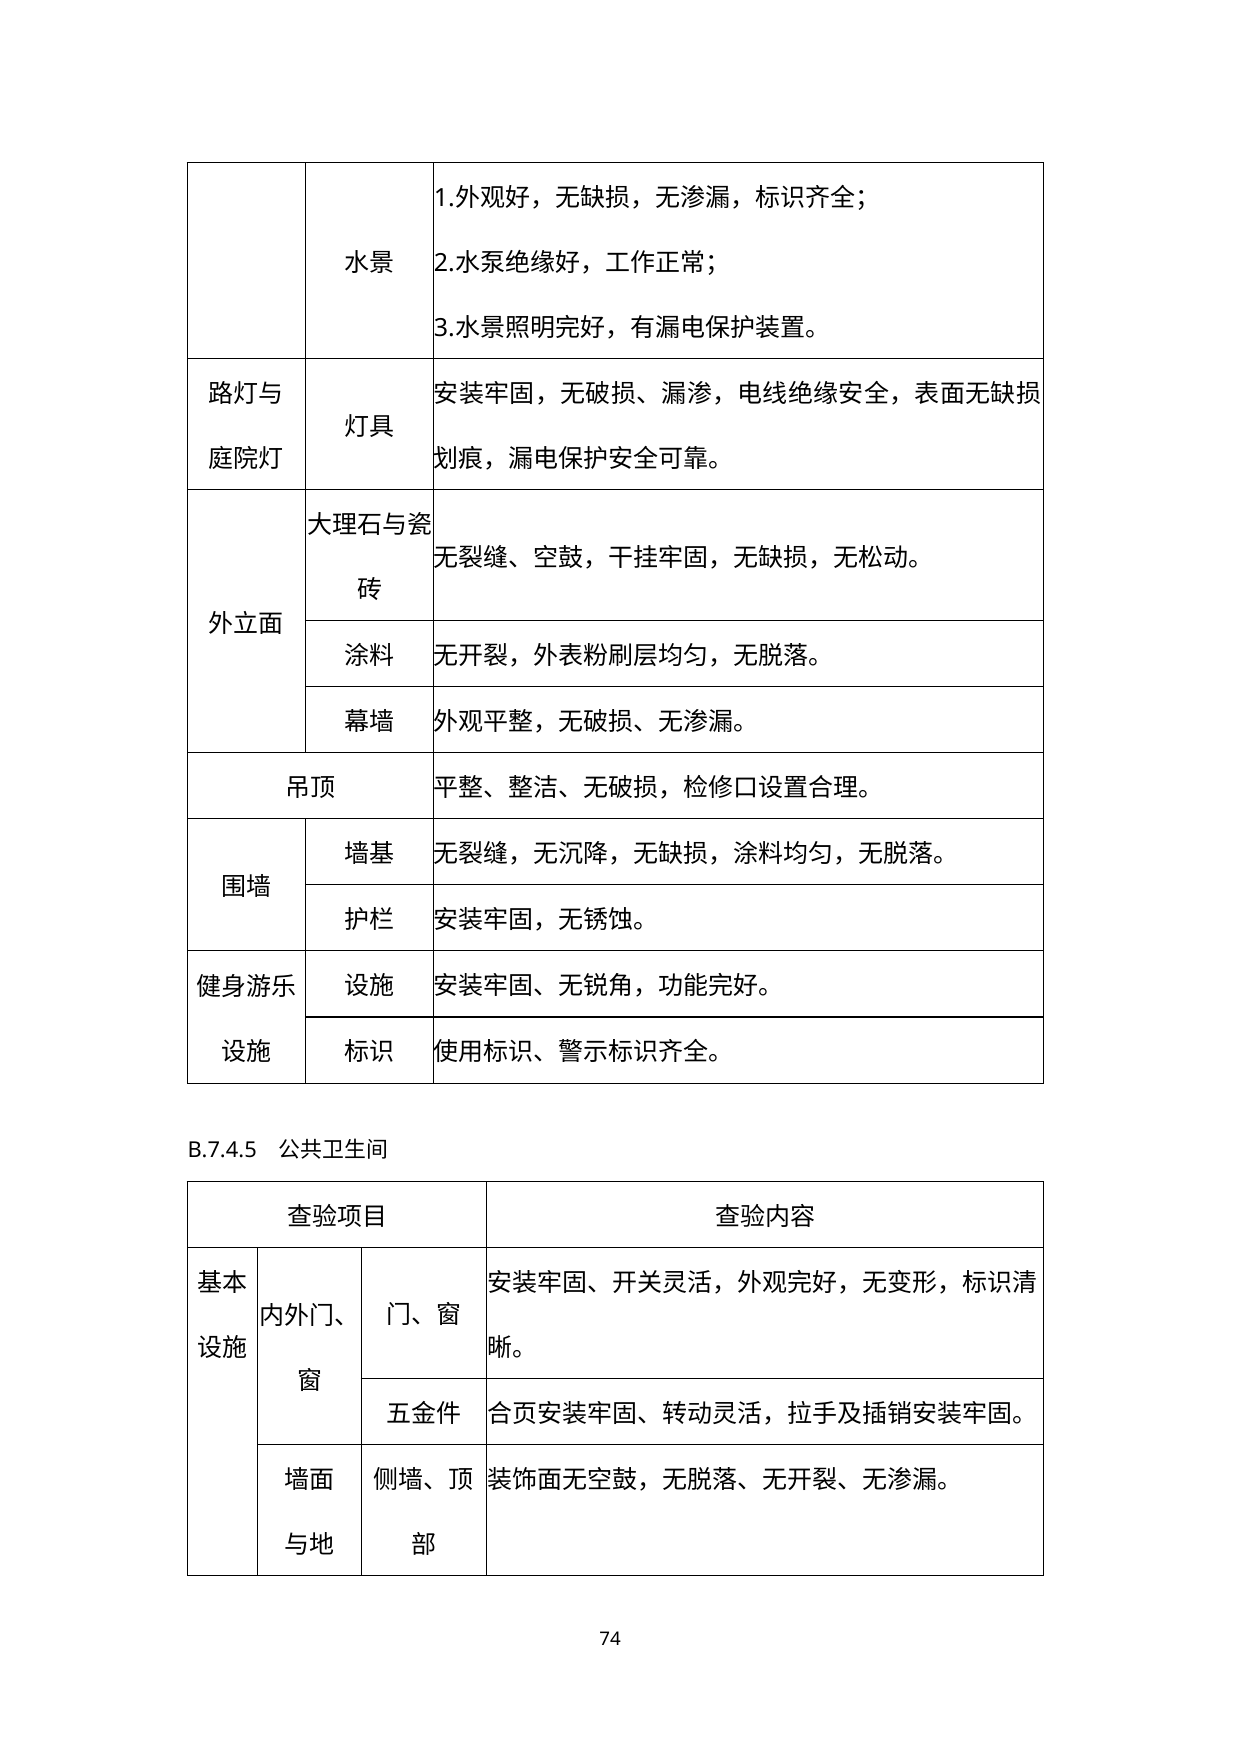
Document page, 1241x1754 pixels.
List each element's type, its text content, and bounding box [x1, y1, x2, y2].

table_cell 围墙 [188, 819, 305, 950]
table_cell 安装牢固，无锈蚀。 [434, 885, 1043, 950]
table_cell 幕墙 [306, 687, 433, 752]
table_header 查验项目 [188, 1182, 486, 1247]
table_cell 五金件 [362, 1379, 486, 1444]
table_cell 标识 [306, 1018, 433, 1082]
table_cell 健身游乐设施 [188, 951, 305, 1082]
table_cell 安装牢固，无破损、漏渗，电线绝缘安全，表面无缺损划痕，漏电保护安全可靠。 [434, 359, 1043, 489]
table_cell 外观平整，无破损、无渗漏。 [434, 687, 1043, 752]
table_cell 墙基 [306, 819, 433, 884]
table_cell 护栏 [306, 885, 433, 950]
table_cell 水景 [306, 163, 433, 358]
table_cell 使用标识、警示标识齐全。 [434, 1018, 1043, 1082]
text 公共卫生间 [187, 1132, 1053, 1165]
table_cell 无开裂，外表粉刷层均匀，无脱落。 [434, 621, 1043, 686]
table_header 查验内容 [487, 1182, 1043, 1247]
table_cell 门、窗 [362, 1248, 486, 1378]
table_cell 安装牢固、无锐角，功能完好。 [434, 951, 1043, 1016]
table_cell 1.外观好，无缺损，无渗漏，标识齐全； 2.水泵绝缘好，工作正常； 3.水景照明完好，有漏电保护装置。 [434, 163, 1043, 358]
table_cell 吊顶 [188, 753, 433, 818]
table_cell 大理石与瓷砖 [306, 490, 433, 620]
table_cell 装饰面无空鼓，无脱落、无开裂、无渗漏。 [487, 1445, 1043, 1575]
table_cell 无裂缝，无沉降，无缺损，涂料均匀，无脱落。 [434, 819, 1043, 884]
table_cell 涂料 [306, 621, 433, 686]
table_cell 路灯与 庭院灯 [188, 359, 305, 489]
table_cell 外立面 [188, 490, 305, 752]
table_cell 灯具 [306, 359, 433, 489]
table_cell 侧墙、顶部 [362, 1445, 486, 1575]
table_cell 墙面 与地 [258, 1445, 361, 1575]
table_cell 合页安装牢固、转动灵活，拉手及插销安装牢固。 [487, 1379, 1043, 1444]
table_cell 内外门、窗 [258, 1248, 361, 1444]
table_cell 平整、整洁、无破损，检修口设置合理。 [434, 753, 1043, 818]
table_cell 设施 [306, 951, 433, 1016]
table_cell 基本设施 [188, 1248, 257, 1575]
table_cell 安装牢固、开关灵活，外观完好，无变形，标识清晰。 [487, 1248, 1043, 1378]
table_cell 无裂缝、空鼓，干挂牢固，无缺损，无松动。 [434, 490, 1043, 620]
